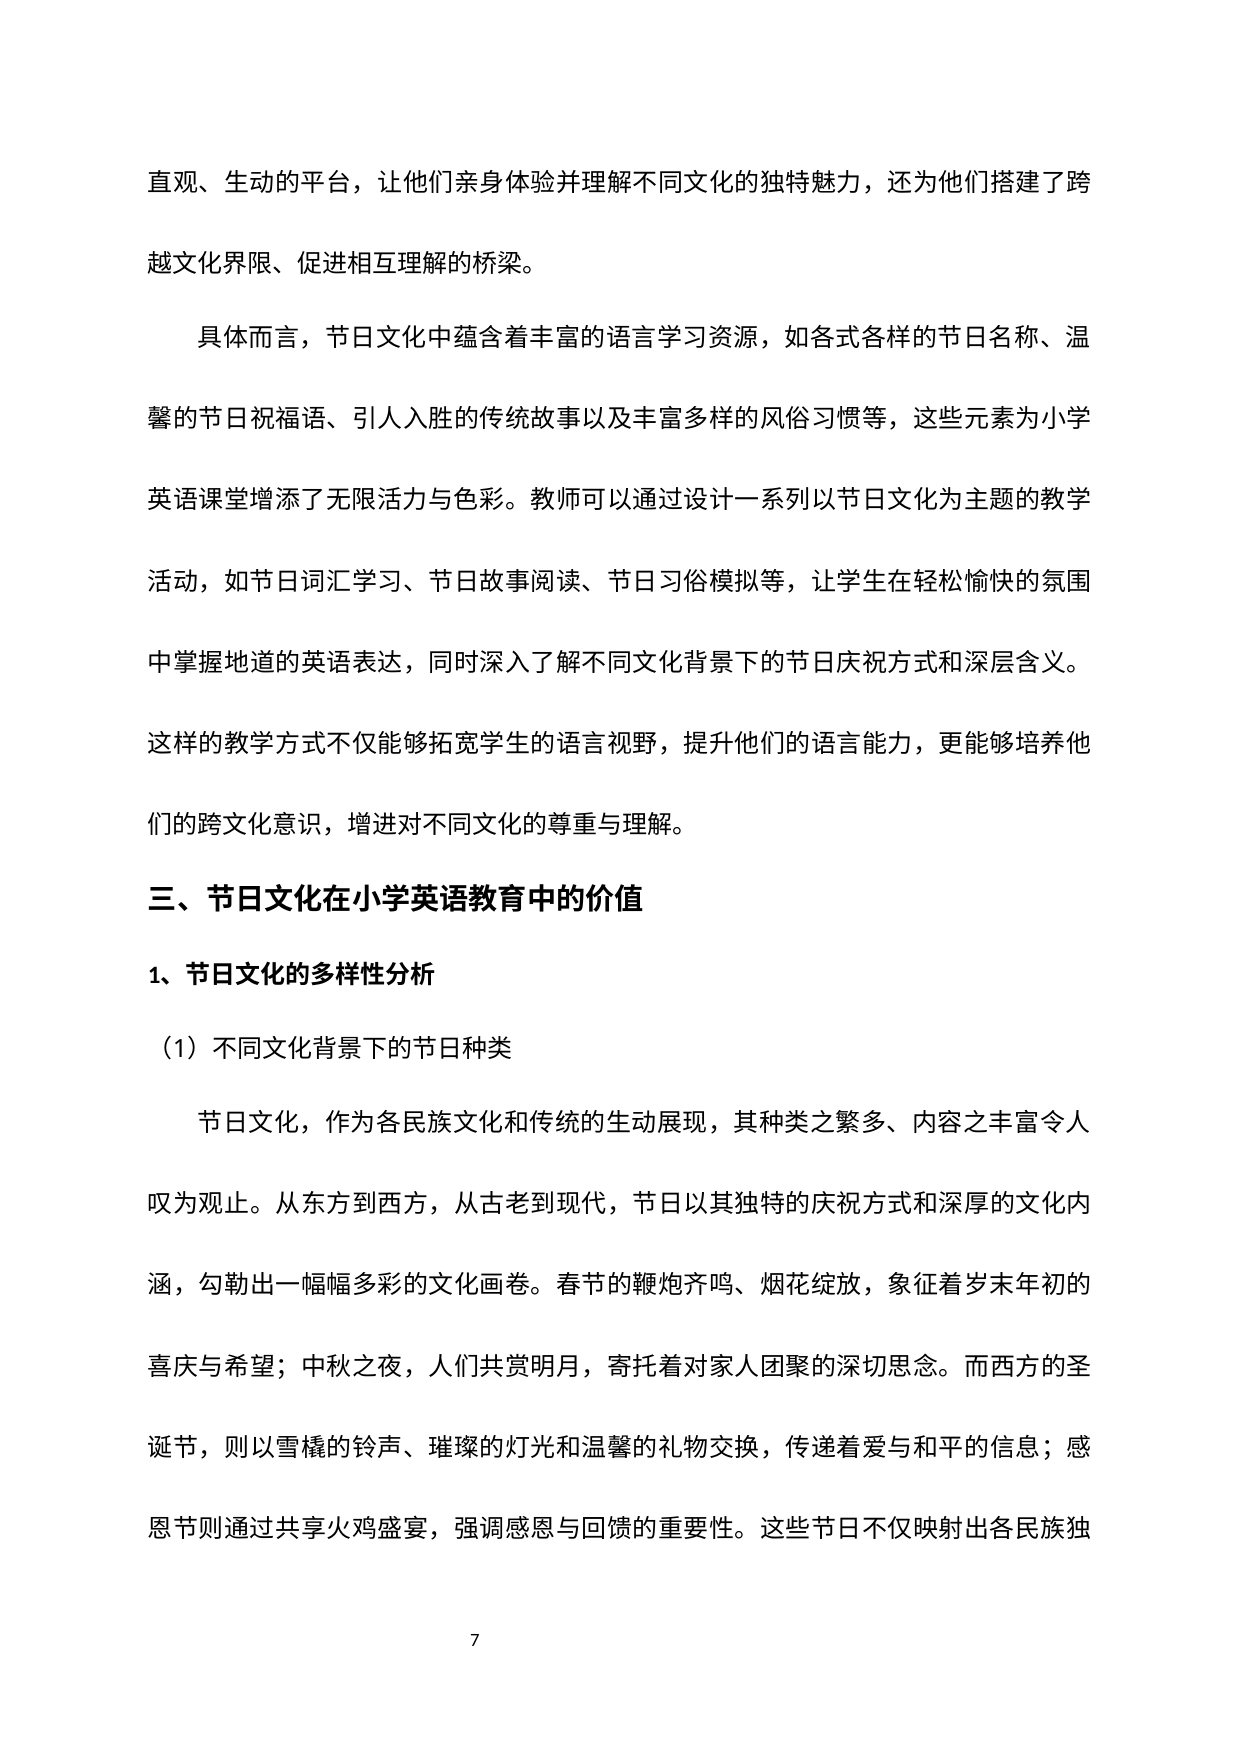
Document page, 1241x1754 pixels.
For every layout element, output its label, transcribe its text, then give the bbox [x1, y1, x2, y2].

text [148, 1088, 1093, 1559]
text （1）不同文化背景下的节日种类 [148, 1014, 1093, 1079]
text 1、节日文化的多样性分析 [148, 940, 1093, 1005]
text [148, 148, 1093, 294]
text 三、节日文化在小学英语教育中的价值 [148, 864, 1093, 929]
text 具体而言，节日文化中蕴含着丰富的语言学习资源，如各式各样的节日名称、温馨的节日祝福语、引人入胜的传统故事以及丰富多样的风俗习惯等，这些元素为小学英语课堂增添了无限活力与色彩。教师可以通过设计一系列以节日文化为主题的教学活动，如节日词汇学习、节日故事阅读、节日习俗模拟等，让学生在轻松愉快的氛围中掌握地道的英语表达，同时深入了解不同文化背景下的节日庆祝方式和深层含义。这样的教学方式不仅能够拓宽学生的语言视野，提升他们的语言能力，更能够培养他们的跨文化意识，增进对不同文化的尊重与理解。 [148, 303, 1093, 855]
